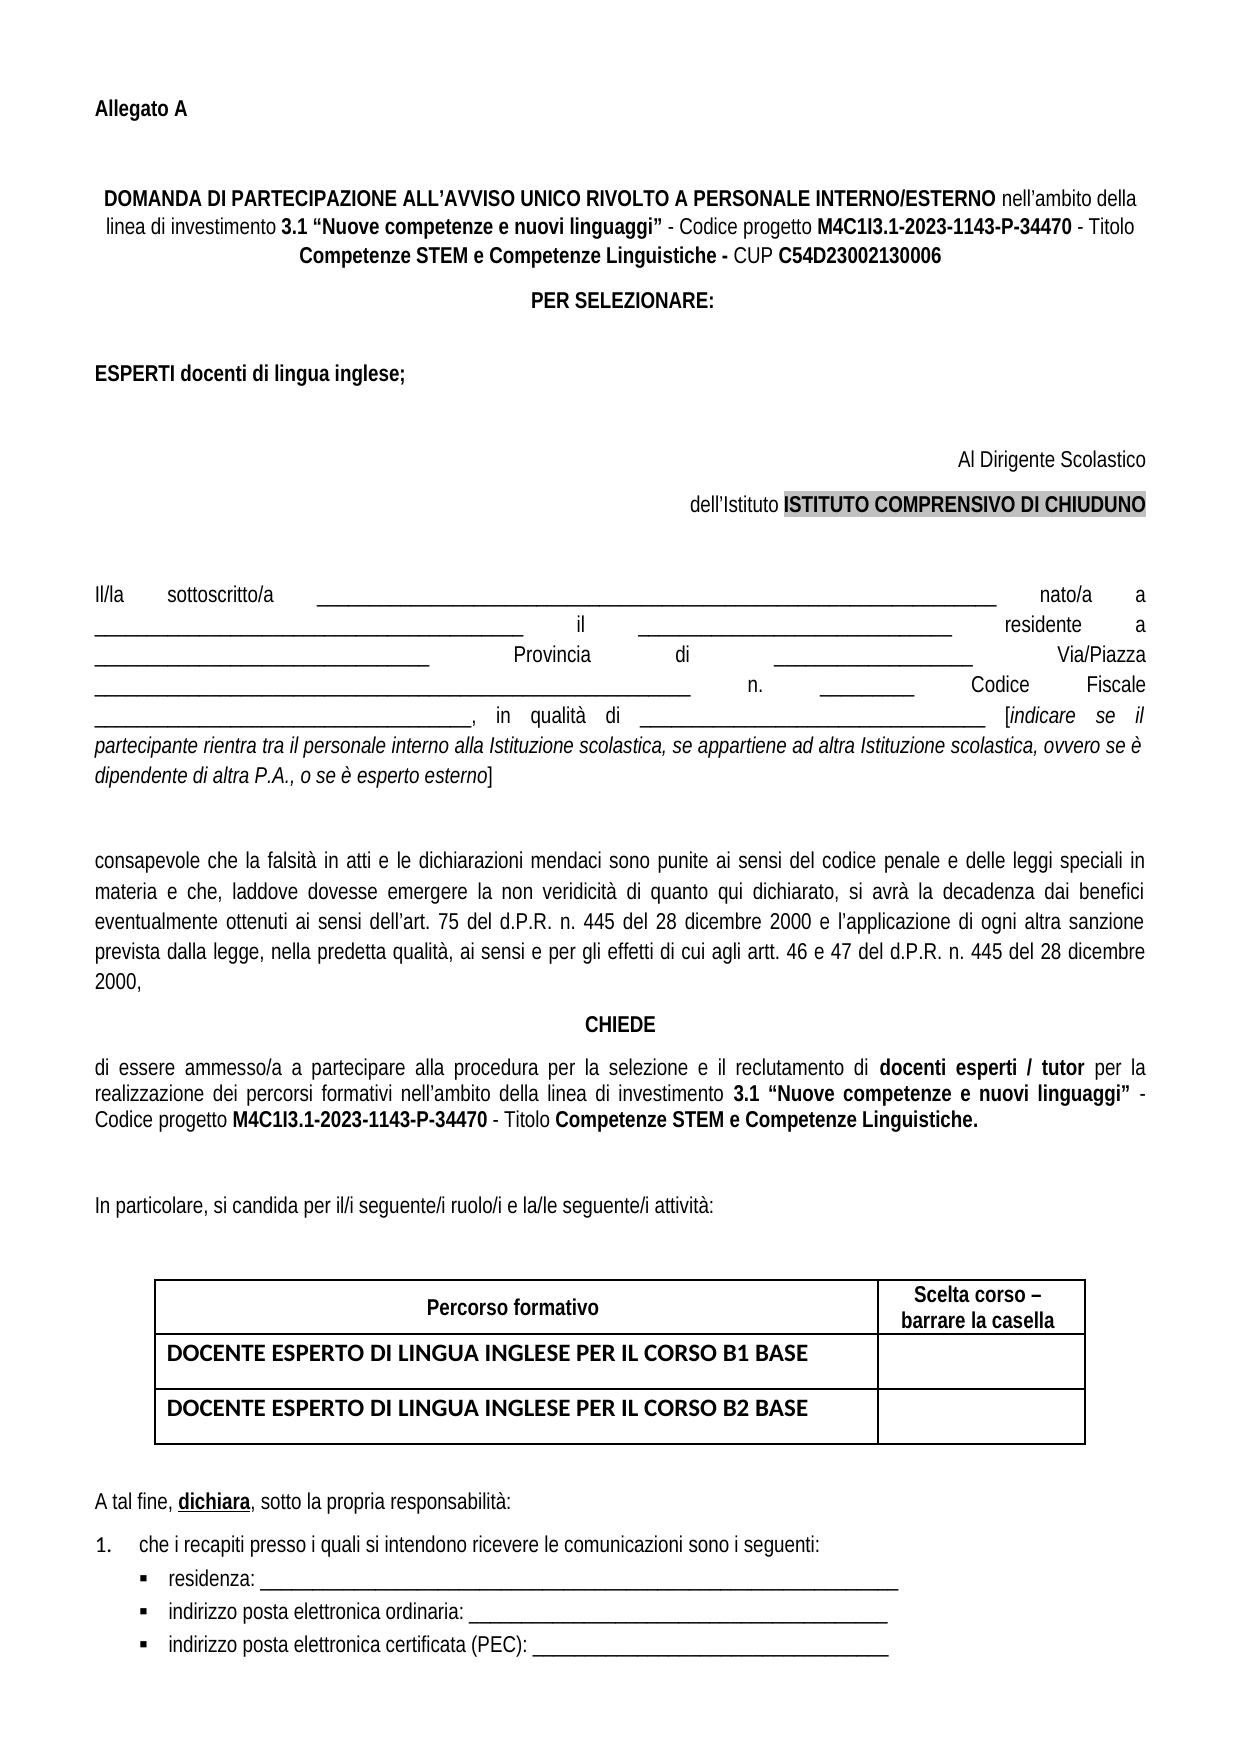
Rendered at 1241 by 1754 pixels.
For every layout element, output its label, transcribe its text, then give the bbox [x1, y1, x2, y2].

table_cell [879, 1335, 1084, 1388]
text PER SELEZIONARE: [94, 287, 1146, 313]
list che i recapiti presso i quali si intendono ricevere le comunicazioni sono i seguenti: [94, 1531, 1146, 1558]
text A tal fine, dichiara, sotto la propria responsabilità: [94, 1488, 1146, 1514]
text di essere ammesso/a a partecipare alla procedura per la selezione e il reclutamento di docenti esperti / tutor per la realizzazione dei percorsi formativi nell’ambito della linea di investimento 3.1 “Nuove competenze e nuovi linguaggi” - Codice progetto M4C1I3.1-2023-1143-P-34470 - Titolo Competenze STEM e Competenze Linguistiche. [94, 1054, 1146, 1133]
table_header Scelta corso – barrare la casella [879, 1281, 1084, 1333]
table_cell DOCENTE ESPERTO DI LINGUA INGLESE PER IL CORSO B1 BASE [156, 1335, 877, 1388]
table_header Percorso formativo [156, 1281, 877, 1333]
list indirizzo posta elettronica certificata (PEC): __________________________________ [139, 1629, 1146, 1657]
text consapevole che la falsità in atti e le dichiarazioni mendaci sono punite ai sensi del codice penale e delle leggi speciali in materia e che, laddove dovesse emergere la non veridicità di quanto qui dichiarato, si avrà la decadenza dai benefici eventualmente ottenuti ai sensi dell’art. 75 del d.P.R. n. 445 del 28 dicembre 2000 e l’applicazione di ogni altra sanzione prevista dalla legge, nella predetta qualità, ai sensi e per gli effetti di cui agli artt. 46 e 47 del d.P.R. n. 445 del 28 dicembre 2000, [94, 847, 1146, 995]
text DOMANDA DI PARTECIPAZIONE ALL’AVVISO UNICO RIVOLTO A PERSONALE INTERNO/ESTERNO nell’ambito della linea di investimento 3.1 “Nuove competenze e nuovi linguaggi” - Codice progetto M4C1I3.1-2023-1143-P-34470 - Titolo Competenze STEM e Competenze Linguistiche - CUP C54D23002130006 [94, 185, 1146, 268]
table_cell DOCENTE ESPERTO DI LINGUA INGLESE PER IL CORSO B2 BASE [156, 1390, 877, 1443]
list indirizzo posta elettronica ordinaria: ________________________________________ [139, 1596, 1146, 1624]
text Allegato A [94, 94, 1146, 121]
text Il/la sottoscritto/a _________________________________________________________________ nato/a a _________________________________________ il ______________________________ residente a ________________________________ Provincia di ___________________ Via/Piazza _________________________________________________________ n. _________ Codice Fiscale ____________________________________, in qualità di _________________________________ [indicare se il partecipante rientra tra il personale interno alla Istituzione scolastica, se appartiene ad altra Istituzione scolastica, ovvero se è dipendente di altra P.A., o se è esperto esterno] [94, 581, 1146, 788]
text dell’Istituto ISTITUTO COMPRENSIVO DI CHIUDUNO [611, 491, 784, 517]
text Al Dirigente Scolastico [611, 446, 1146, 472]
text ESPERTI docenti di lingua inglese; [94, 360, 1146, 387]
table_cell [879, 1390, 1084, 1443]
text In particolare, si candida per il/i seguente/i ruolo/i e la/le seguente/i attività: [94, 1192, 1146, 1219]
list residenza: _____________________________________________________________ [139, 1563, 1146, 1591]
text CHIEDE [94, 1011, 1146, 1037]
